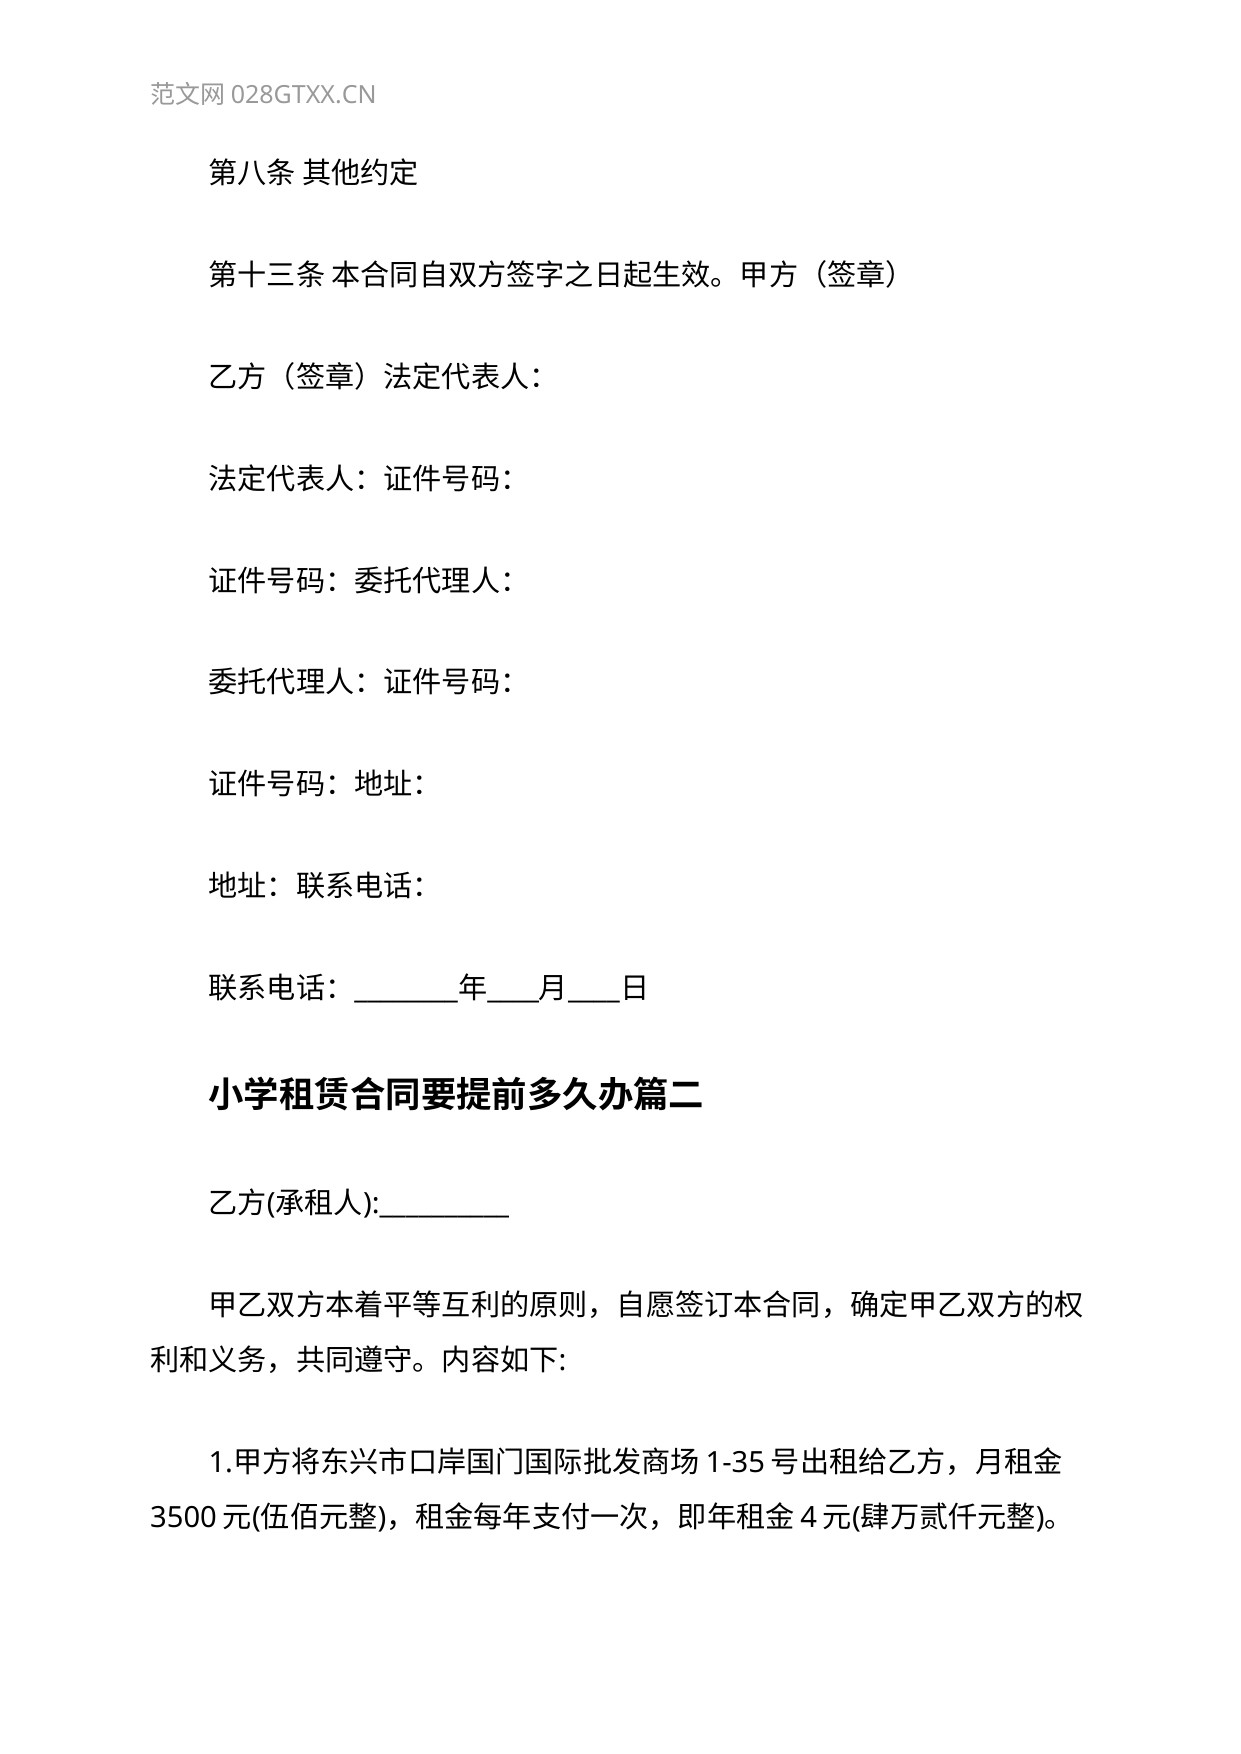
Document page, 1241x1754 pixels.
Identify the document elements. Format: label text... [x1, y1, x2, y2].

text 小学租赁合同要提前多久办篇二 [150, 1066, 1090, 1117]
text 证件号码：地址： [150, 761, 1090, 803]
text 证件号码：委托代理人： [150, 557, 1090, 599]
text 地址：联系电话： [150, 862, 1090, 905]
text 法定代表人：证件号码： [150, 455, 1090, 498]
text 委托代理人：证件号码： [150, 659, 1090, 701]
text 乙方(承租人):__________ [150, 1179, 1090, 1222]
text 1.甲方将东兴市口岸国门国际批发商场1-35号出租给乙方，月租金3500元(伍佰元整)，租金每年支付一次，即年租金4元(肆万贰仟元整)。 [150, 1438, 1090, 1536]
text 联系电话：________年____月____日 [150, 964, 1090, 1007]
text 甲乙双方本着平等互利的原则，自愿签订本合同，确定甲乙双方的权利和义务，共同遵守。内容如下: [150, 1282, 1090, 1379]
text 乙方（签章）法定代表人： [150, 353, 1090, 396]
text 第十三条 本合同自双方签字之日起生效。甲方（签章） [150, 252, 1090, 294]
text 第八条 其他约定 [150, 150, 1090, 192]
